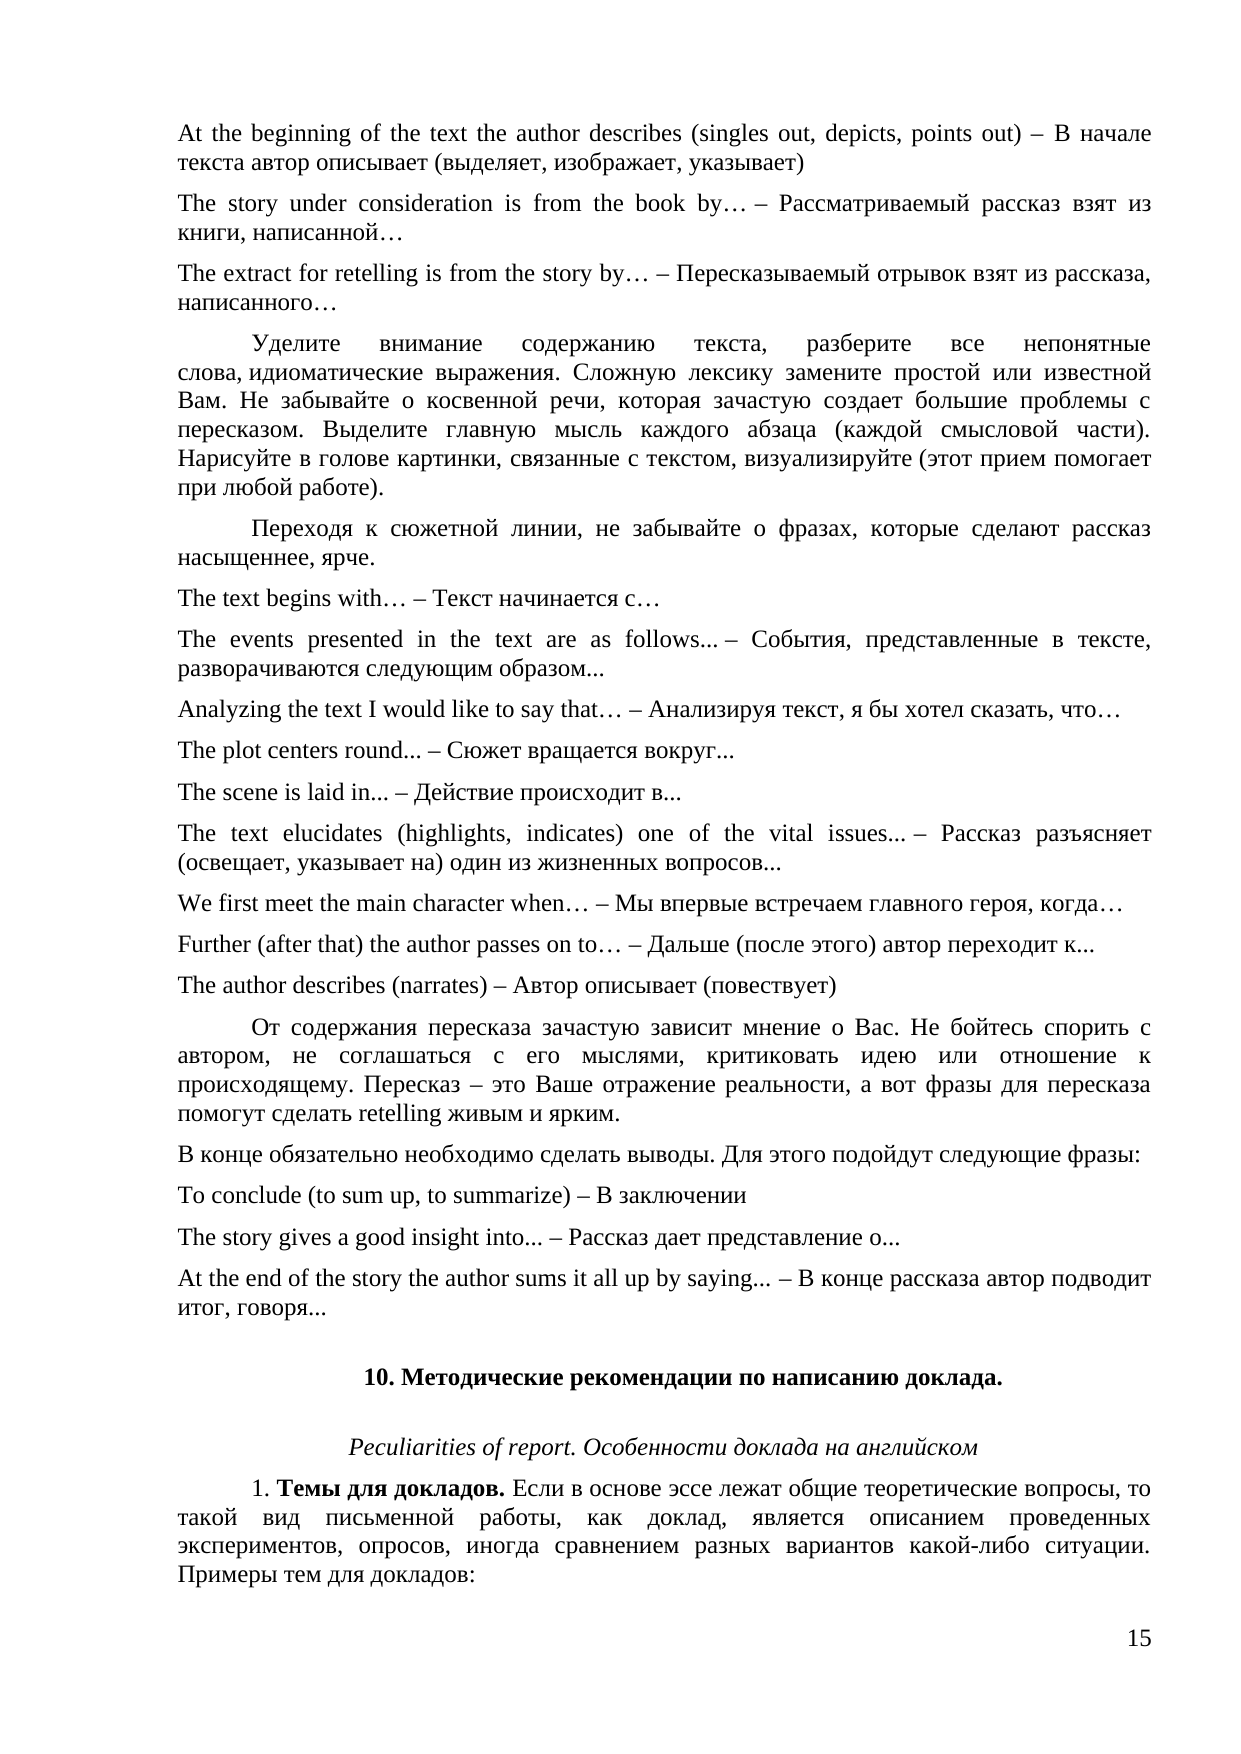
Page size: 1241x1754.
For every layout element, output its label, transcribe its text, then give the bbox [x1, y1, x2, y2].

text Analyzing the text I would like to say that… – Анализируя текст, я бы хотел сказать, что… [177, 694, 1152, 723]
text The extract for retelling is from the story by… – Пересказываемый отрывок взят из рассказа, написанного… [177, 258, 1152, 316]
list Методические рекомендации по написанию доклада. [215, 1362, 1152, 1391]
text 1. Темы для докладов. Если в основе эссе лежат общие теоретические вопросы, то такой вид письменной работы, как доклад, является описанием проведенных экспериментов, опросов, иногда сравнением разных вариантов какой-либо ситуации. Примеры тем для докладов: [177, 1473, 1152, 1588]
text To conclude (to sum up, to summarize) – В заключении [177, 1181, 1152, 1209]
text Уделите внимание содержанию текста, разберите все непонятные слова, идиоматические выражения. Сложную лексику замените простой или известной Вам. Не забывайте о косвенной речи, которая зачастую создает большие проблемы с пересказом. Выделите главную мысль каждого абзаца (каждой смысловой части). Нарисуйте в голове картинки, связанные с текстом, визуализируйте (этот прием помогает при любой работе). [177, 328, 1152, 501]
text The story gives a good insight into... – Рассказ дает представление о... [177, 1222, 1152, 1251]
text Переходя к сюжетной линии, не забывайте о фразах, которые сделают рассказ насыщеннее, ярче. [177, 513, 1152, 571]
text От содержания пересказа зачастую зависит мнение о Вас. Не бойтесь спорить с автором, не соглашаться с его мыслями, критиковать идею или отношение к происходящему. Пересказ – это Ваше отражение реальности, а вот фразы для пересказа помогут сделать retelling живым и ярким. [177, 1012, 1152, 1127]
text В конце обязательно необходимо сделать выводы. Для этого подойдут следующие фразы: [177, 1139, 1152, 1168]
text The plot centers round... – Сюжет вращается вокруг... [177, 736, 1152, 764]
text At the end of the story the author sums it all up by saying... – В конце рассказа автор подводит итог, говоря... [177, 1263, 1152, 1321]
text The text elucidates (highlights, indicates) one of the vital issues... – Рассказ разъясняет (освещает, указывает на) один из жизненных вопросов... [177, 818, 1152, 876]
text We first meet the main character when… – Мы впервые встречаем главного героя, когда… [177, 888, 1152, 917]
text Further (after that) the author passes on to… – Дальше (после этого) автор переходит к... [177, 929, 1152, 958]
text The scene is laid in... – Действие происходит в... [177, 777, 1152, 806]
text At the beginning of the text the author describes (singles out, depicts, points out) – В начале текста автор описывает (выделяет, изображает, указывает) [177, 118, 1152, 176]
text Peculiarities of report. Особенности доклада на английском [177, 1432, 1152, 1461]
text The author describes (narrates) – Автор описывает (повествует) [177, 971, 1152, 999]
text The events presented in the text are as follows... – События, представленные в тексте, разворачиваются следующим образом... [177, 624, 1152, 682]
text The text begins with… – Текст начинается с… [177, 583, 1152, 612]
text The story under consideration is from the book by… – Рассматриваемый рассказ взят из книги, написанной… [177, 188, 1152, 246]
